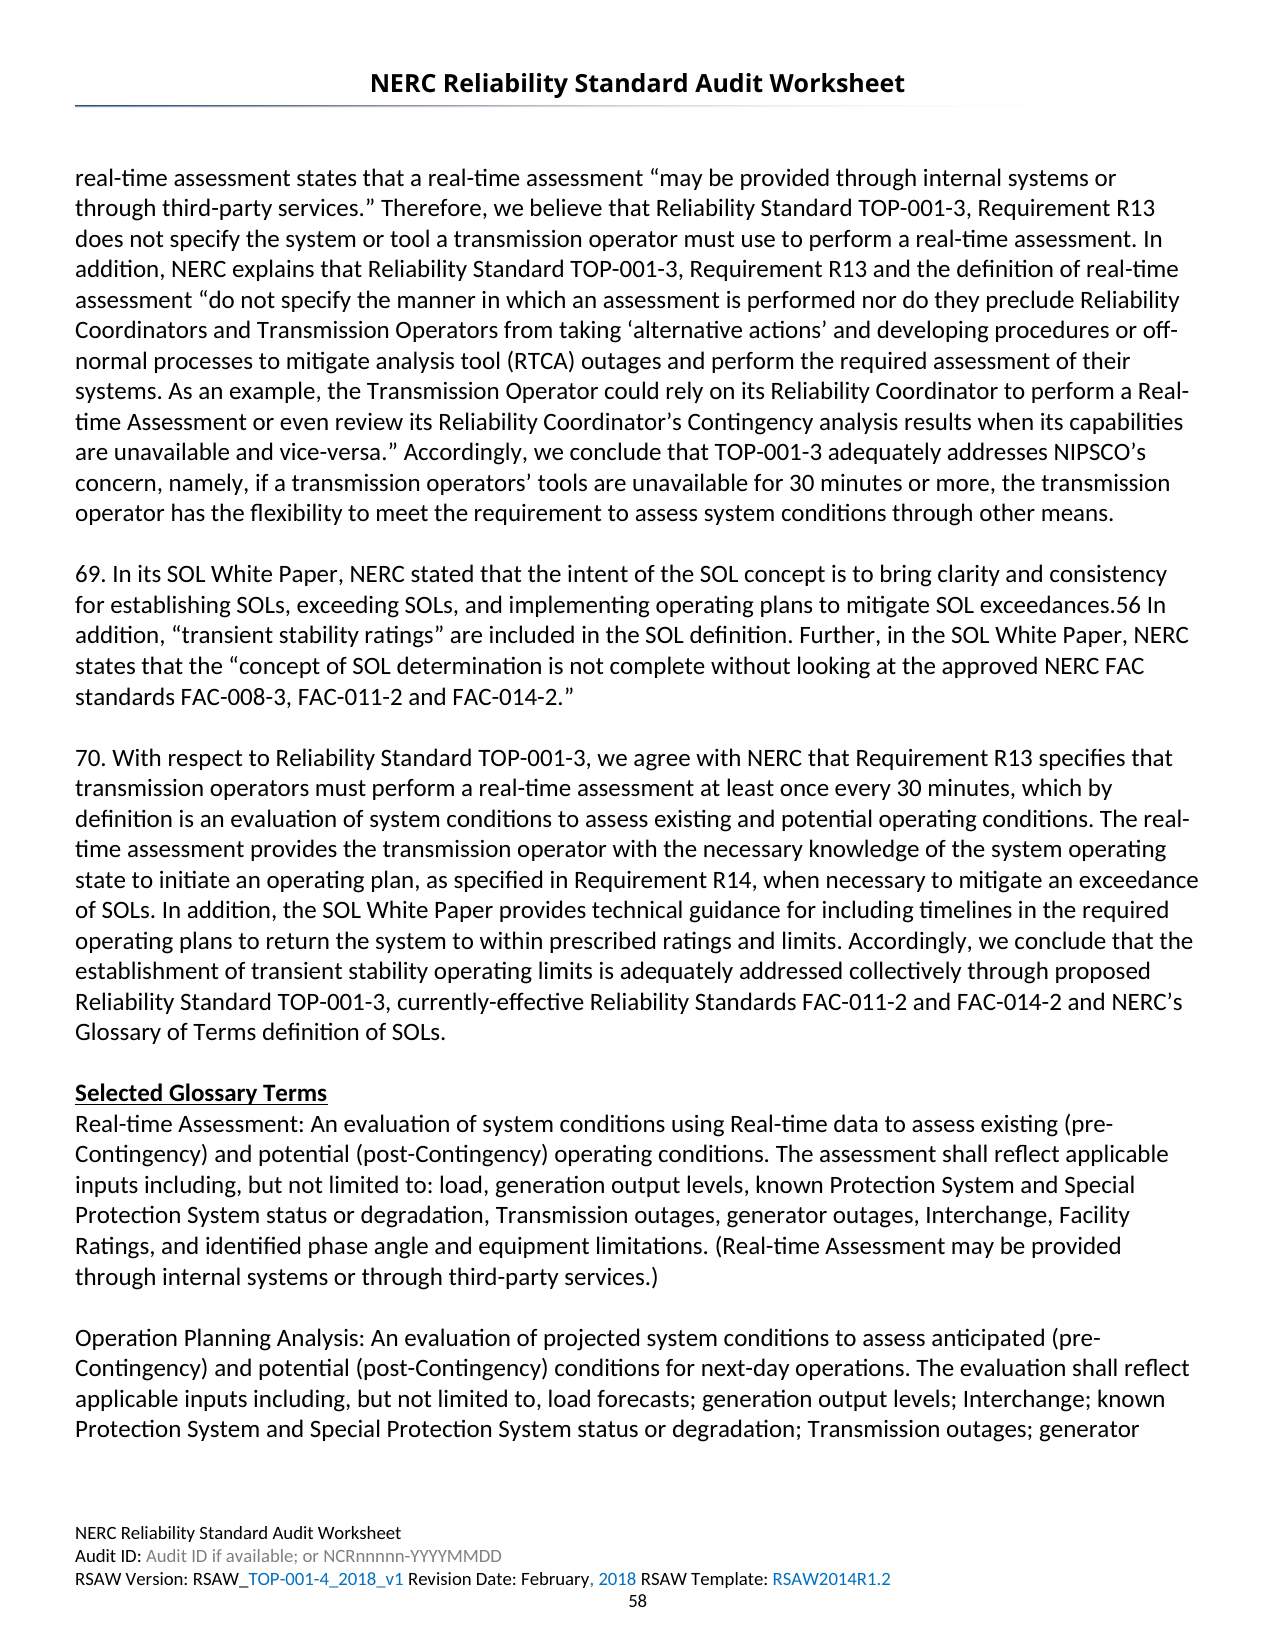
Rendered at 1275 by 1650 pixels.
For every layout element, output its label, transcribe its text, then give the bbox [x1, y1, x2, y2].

text Real-time Assessment: An evaluation of system conditions using Real-time data to assess existing (pre-Contingency) and potential (post-Contingency) operating conditions. The assessment shall reflect applicable inputs including, but not limited to: load, generation output levels, known Protection System and Special Protection System status or degradation, Transmission outages, generator outages, Interchange, Facility Ratings, and identified phase angle and equipment limitations. (Real-time Assessment may be provided through internal systems or through third-party services.) [75, 1108, 1200, 1291]
text Selected Glossary Terms [75, 1077, 1200, 1108]
text 70. With respect to Reliability Standard TOP-001-3, we agree with NERC that Requirement R13 specifies that transmission operators must perform a real-time assessment at least once every 30 minutes, which by definition is an evaluation of system conditions to assess existing and potential operating conditions. The real-time assessment provides the transmission operator with the necessary knowledge of the system operating state to initiate an operating plan, as specified in Requirement R14, when necessary to mitigate an exceedance of SOLs. In addition, the SOL White Paper provides technical guidance for including timelines in the required operating plans to return the system to within prescribed ratings and limits. Accordingly, we conclude that the establishment of transient stability operating limits is adequately addressed collectively through proposed Reliability Standard TOP-001-3, currently-effective Reliability Standards FAC-011-2 and FAC-014-2 and NERC’s Glossary of Terms definition of SOLs. [75, 742, 1200, 1047]
text 69. In its SOL White Paper, NERC stated that the intent of the SOL concept is to bring clarity and consistency for establishing SOLs, exceeding SOLs, and implementing operating plans to mitigate SOL exceedances.56 In addition, “transient stability ratings” are included in the SOL definition. Further, in the SOL White Paper, NERC states that the “concept of SOL determination is not complete without looking at the approved NERC FAC standards FAC-008-3, FAC-011-2 and FAC-014-2.” [75, 559, 1200, 711]
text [75, 1322, 1200, 1444]
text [75, 162, 1200, 528]
picture [75, 105, 1052, 114]
